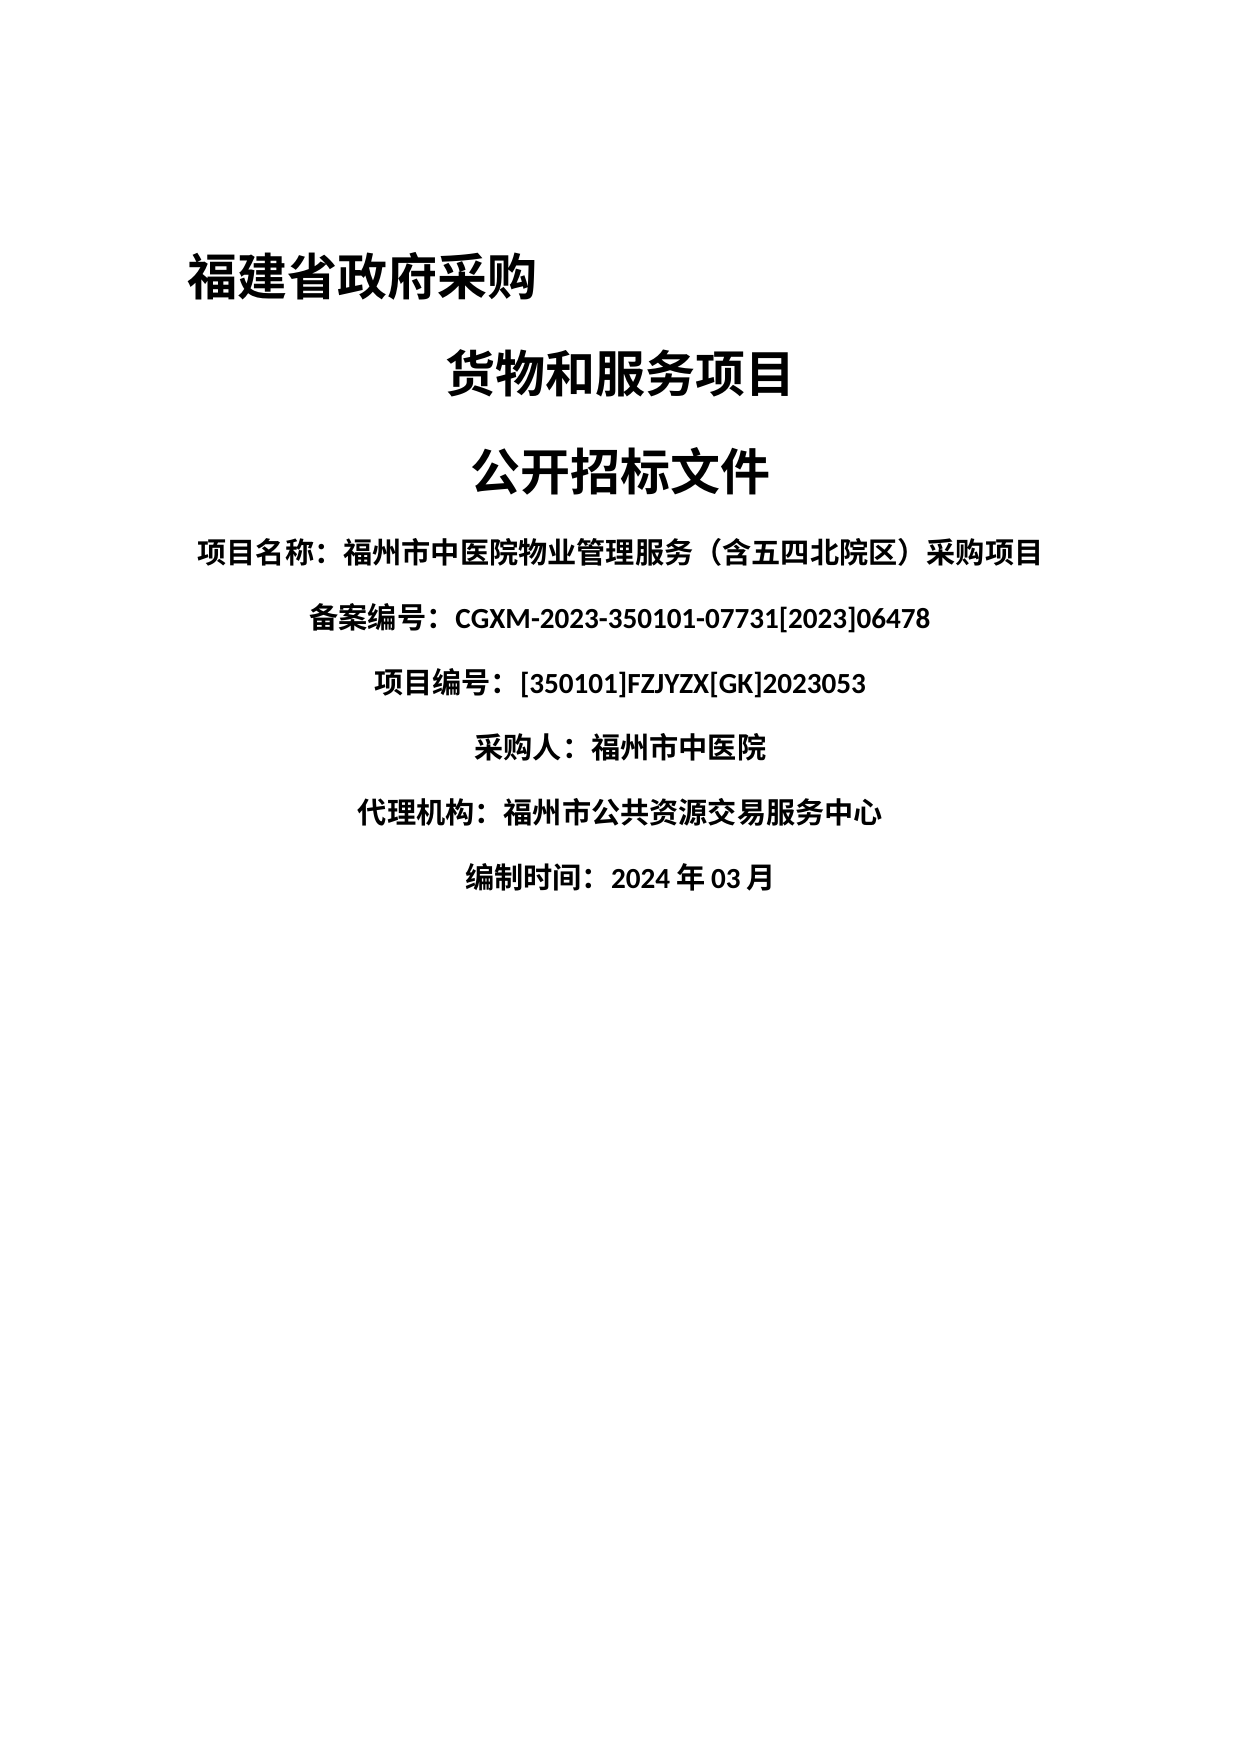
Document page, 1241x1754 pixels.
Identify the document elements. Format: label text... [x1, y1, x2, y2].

text 货物和服务项目 [187, 324, 1053, 422]
text 采购人：福州市中医院 [187, 714, 1053, 779]
text 备案编号：CGXM-2023-350101-07731[2023]06478 [187, 584, 1053, 649]
text 公开招标文件 [187, 422, 1053, 519]
text 代理机构：福州市公共资源交易服务中心 [187, 779, 1053, 844]
text 福建省政府采购 [187, 227, 1053, 324]
text 项目编号：[350101]FZJYZX[GK]2023053 [187, 649, 1053, 714]
text 编制时间：2024年03月 [187, 844, 1053, 909]
text 项目名称：福州市中医院物业管理服务（含五四北院区）采购项目 [187, 519, 1053, 584]
